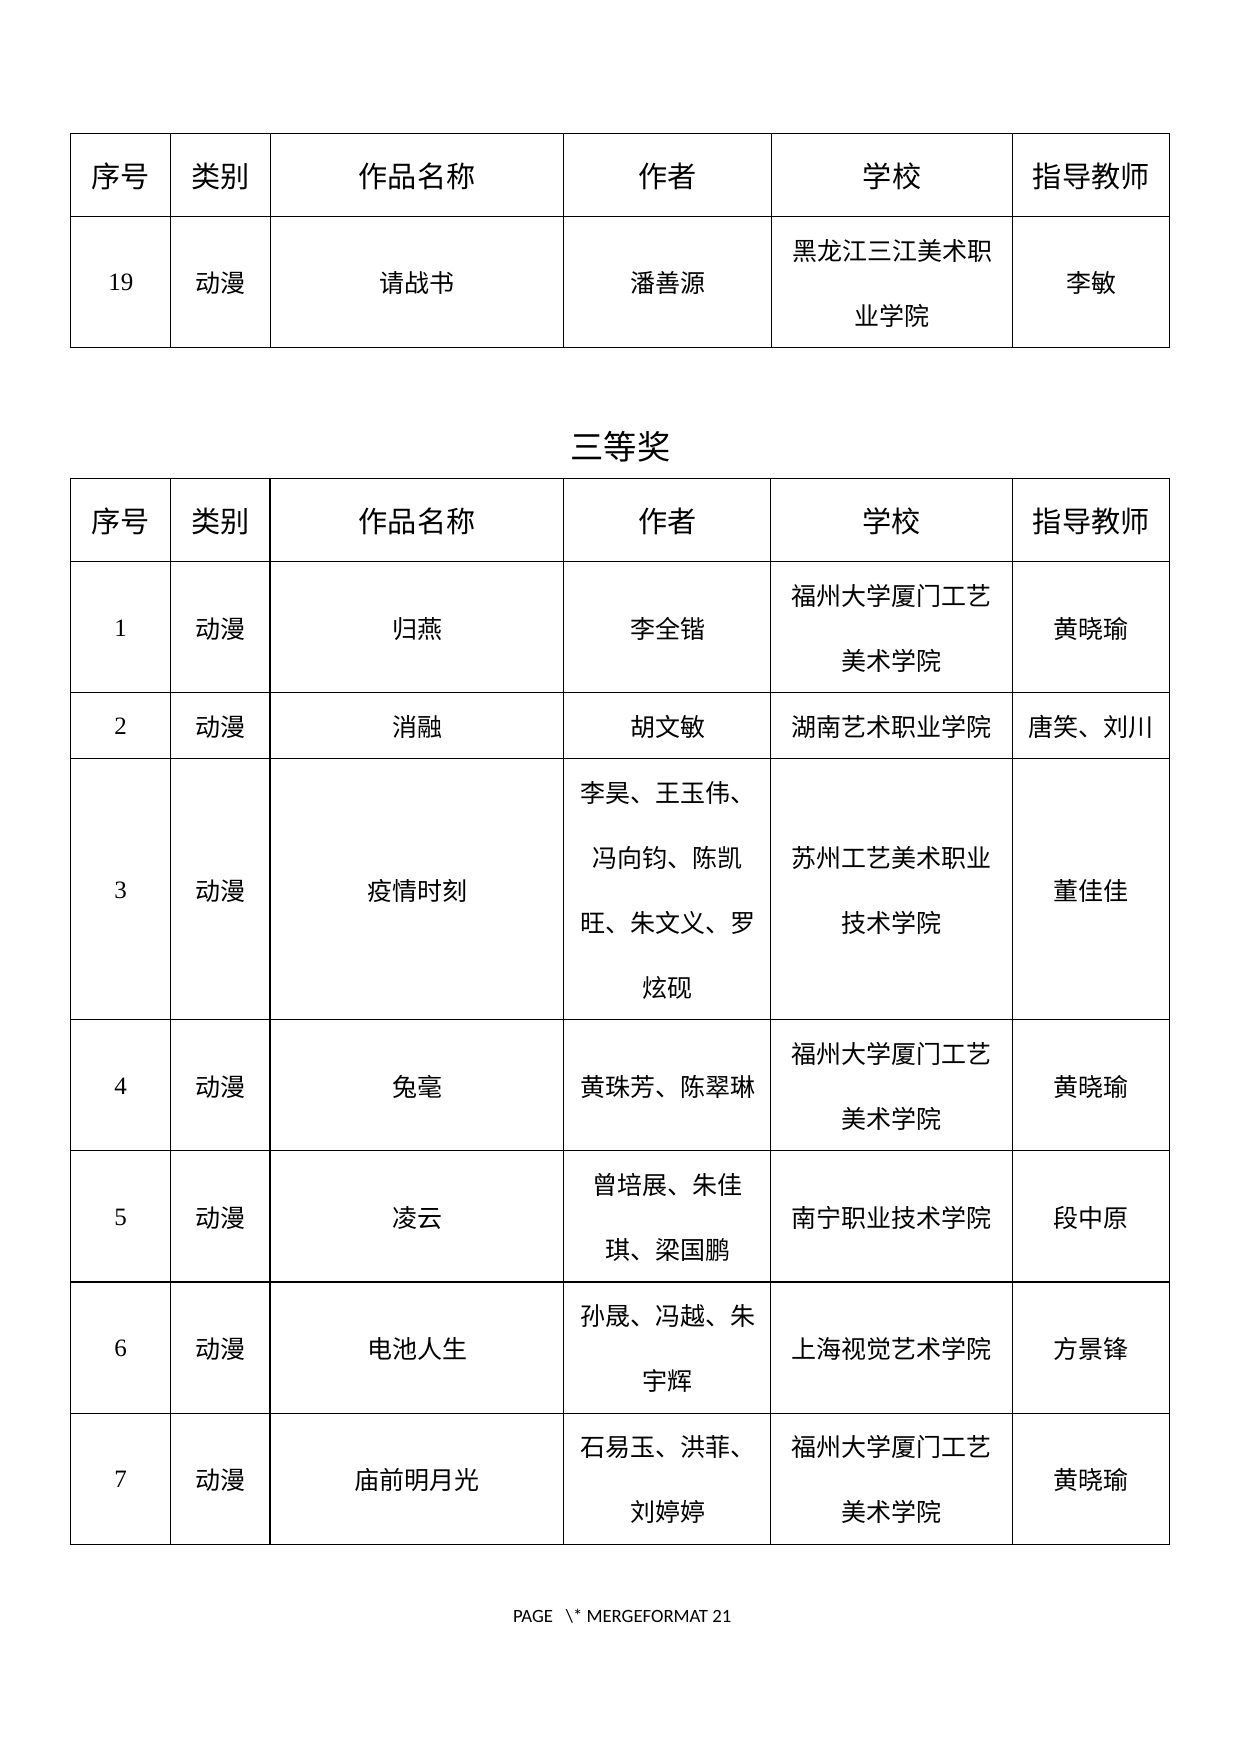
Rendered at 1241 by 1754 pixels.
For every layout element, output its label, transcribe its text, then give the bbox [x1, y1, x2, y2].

table_header 作品名称 [271, 134, 563, 216]
table_cell 黑龙江三江美术职业学院 [772, 217, 1012, 347]
table_header 指导教师 [1013, 134, 1169, 216]
table_cell 动漫 [171, 759, 269, 1019]
table_header 作者 [564, 479, 770, 561]
table_cell 7 [71, 1414, 170, 1543]
table_cell 黄晓瑜 [1013, 1414, 1169, 1543]
table_cell 动漫 [171, 217, 270, 347]
table_header 指导教师 [1013, 479, 1169, 561]
table_cell 董佳佳 [1013, 759, 1169, 1019]
table_cell 凌云 [271, 1151, 563, 1281]
table_cell 3 [71, 759, 170, 1019]
table_cell 动漫 [171, 693, 269, 758]
table_cell 兔毫 [271, 1020, 563, 1150]
table_cell 疫情时刻 [271, 759, 563, 1019]
table_cell 动漫 [171, 1414, 269, 1543]
table_cell 归燕 [271, 562, 563, 692]
table_cell 苏州工艺美术职业技术学院 [771, 759, 1012, 1019]
table_cell 上海视觉艺术学院 [771, 1283, 1012, 1412]
table_header 作者 [564, 134, 771, 216]
table_cell 6 [71, 1283, 170, 1412]
table_cell 19 [71, 217, 170, 347]
table_cell 南宁职业技术学院 [771, 1151, 1012, 1281]
table_cell 4 [71, 1020, 170, 1150]
table_cell 动漫 [171, 1151, 269, 1281]
table_header 学校 [771, 479, 1012, 561]
table_header 序号 [71, 479, 170, 561]
table_header 作品名称 [271, 479, 563, 561]
table_cell 唐笑、刘川 [1013, 693, 1169, 758]
table_cell 李敏 [1013, 217, 1169, 347]
table_cell 黄晓瑜 [1013, 562, 1169, 692]
table_cell 请战书 [271, 217, 563, 347]
text 三等奖 [75, 413, 1165, 478]
table_cell 动漫 [171, 1283, 269, 1412]
table_cell 孙晟、冯越、朱宇辉 [564, 1283, 770, 1412]
table_header 类别 [171, 134, 270, 216]
table_cell 黄晓瑜 [1013, 1020, 1169, 1150]
table_cell 动漫 [171, 1020, 269, 1150]
table_cell 石易玉、洪菲、刘婷婷 [564, 1414, 770, 1543]
table_cell 福州大学厦门工艺美术学院 [771, 562, 1012, 692]
table_cell 2 [71, 693, 170, 758]
table_cell 潘善源 [564, 217, 771, 347]
table_cell 电池人生 [271, 1283, 563, 1412]
table_cell 湖南艺术职业学院 [771, 693, 1012, 758]
table_cell 胡文敏 [564, 693, 770, 758]
table_cell 5 [71, 1151, 170, 1281]
table_cell 方景锋 [1013, 1283, 1169, 1412]
table_header 学校 [772, 134, 1012, 216]
table_header 序号 [71, 134, 170, 216]
table_cell 庙前明月光 [271, 1414, 563, 1543]
table_cell 黄珠芳、陈翠琳 [564, 1020, 770, 1150]
table_header 类别 [171, 479, 269, 561]
table_cell 福州大学厦门工艺美术学院 [771, 1020, 1012, 1150]
table_cell 福州大学厦门工艺美术学院 [771, 1414, 1012, 1543]
table_cell 动漫 [171, 562, 269, 692]
table_cell 李昊、王玉伟、冯向钧、陈凯旺、朱文义、罗炫砚 [564, 759, 770, 1019]
table_cell 曾培展、朱佳琪、梁国鹏 [564, 1151, 770, 1281]
table_cell 1 [71, 562, 170, 692]
table_cell 段中原 [1013, 1151, 1169, 1281]
table_cell 消融 [271, 693, 563, 758]
table_cell 李全锴 [564, 562, 770, 692]
